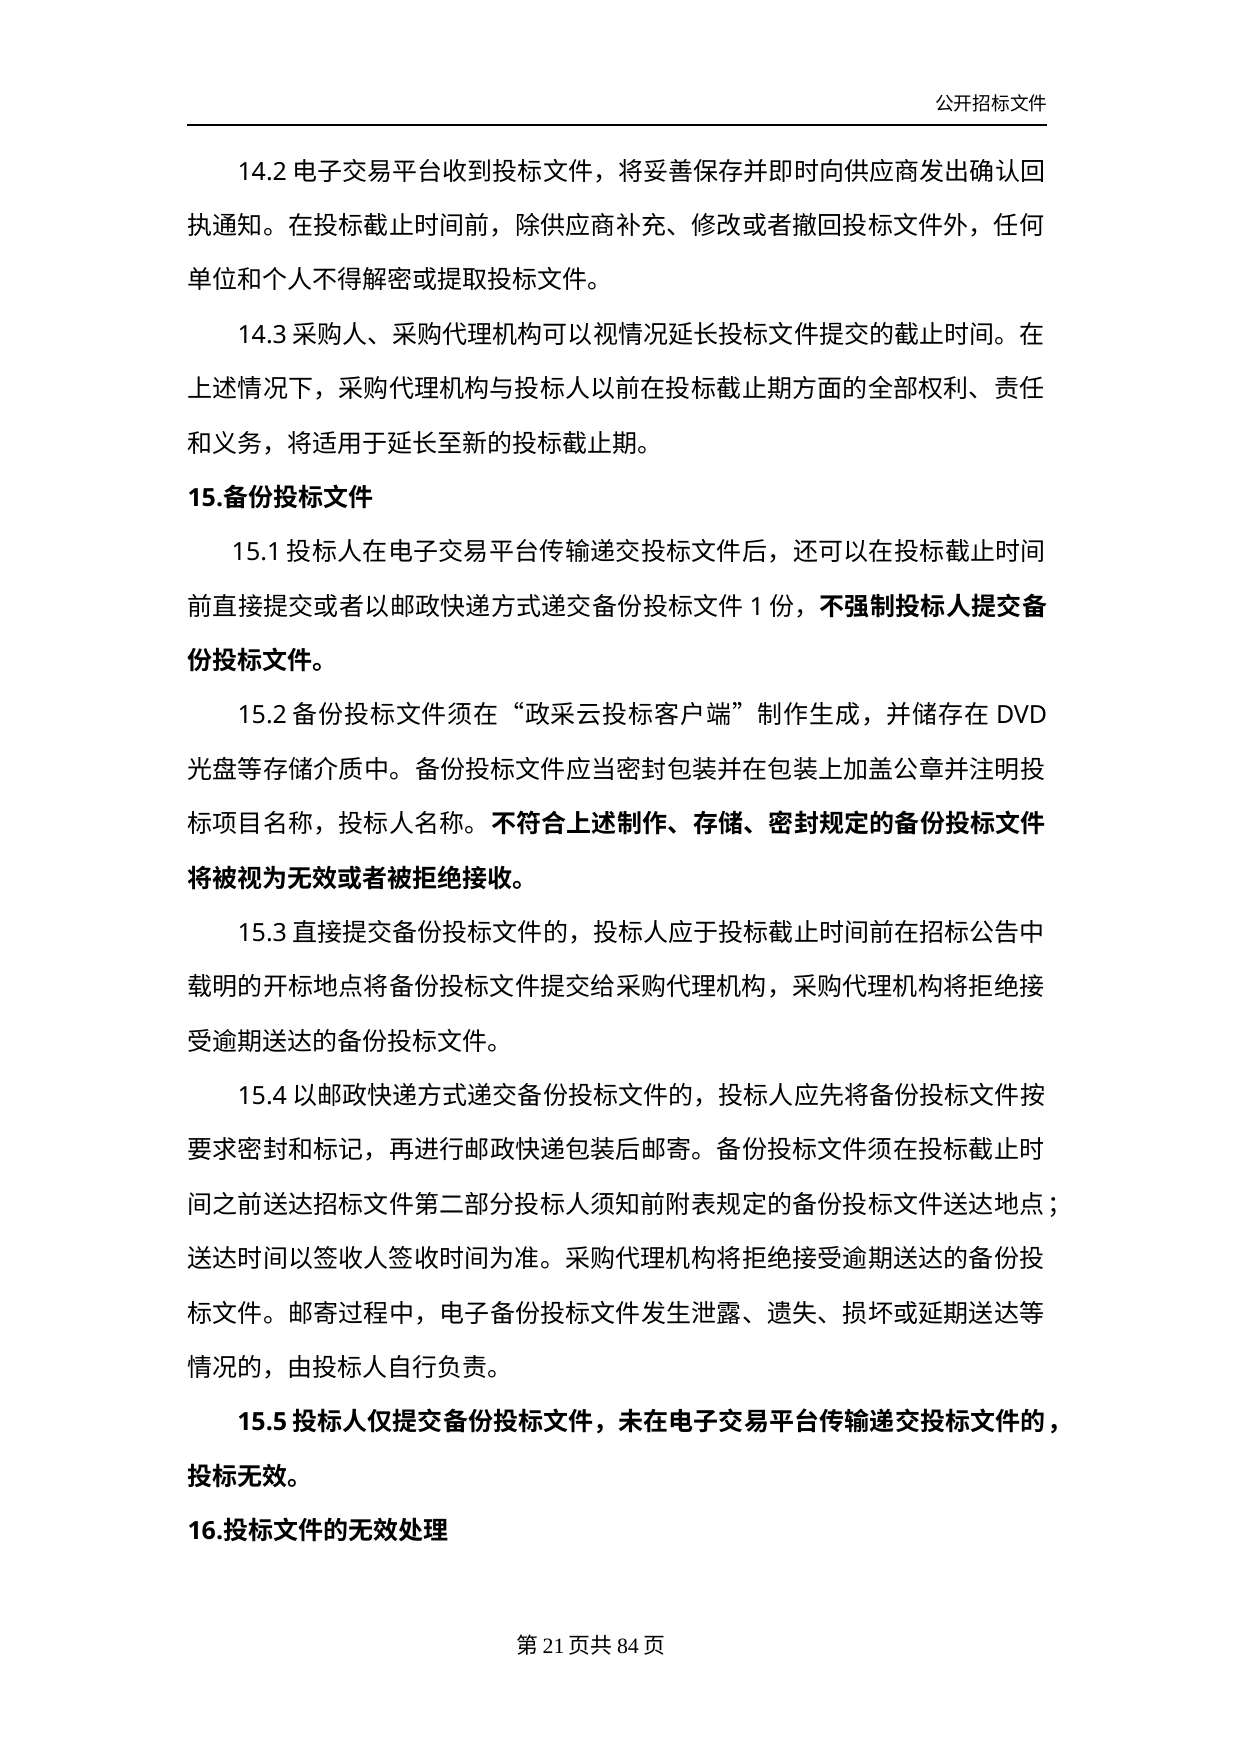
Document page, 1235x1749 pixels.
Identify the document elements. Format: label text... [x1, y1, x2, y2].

text 15.备份投标文件 [187, 477, 1047, 514]
text 15.5投标人仅提交备份投标文件，未在电子交易平台传输递交投标文件的，投标无效。 [187, 1402, 1047, 1492]
text 15.3直接提交备份投标文件的，投标人应于投标截止时间前在招标公告中载明的开标地点将备份投标文件提交给采购代理机构，采购代理机构将拒绝接受逾期送达的备份投标文件。 [187, 912, 1047, 1057]
text 15.2备份投标文件须在“政采云投标客户端”制作生成，并储存在DVD光盘等存储介质中。备份投标文件应当密封包装并在包装上加盖公章并注明投标项目名称，投标人名称。不符合上述制作、存储、密封规定的备份投标文件将被视为无效或者被拒绝接收。 [187, 695, 1047, 894]
text 14.2电子交易平台收到投标文件，将妥善保存并即时向供应商发出确认回执通知。在投标截止时间前，除供应商补充、修改或者撤回投标文件外，任何单位和个人不得解密或提取投标文件。 [187, 151, 1047, 296]
text 15.4以邮政快递方式递交备份投标文件的，投标人应先将备份投标文件按要求密封和标记，再进行邮政快递包装后邮寄。备份投标文件须在投标截止时间之前送达招标文件第二部分投标人须知前附表规定的备份投标文件送达地点；送达时间以签收人签收时间为准。采购代理机构将拒绝接受逾期送达的备份投标文件。邮寄过程中，电子备份投标文件发生泄露、遗失、损坏或延期送达等情况的，由投标人自行负责。 [187, 1076, 1047, 1384]
text 15.1投标人在电子交易平台传输递交投标文件后，还可以在投标截止时间前直接提交或者以邮政快递方式递交备份投标文件1份，不强制投标人提交备份投标文件。 [187, 532, 1047, 677]
text 14.3采购人、采购代理机构可以视情况延长投标文件提交的截止时间。在上述情况下，采购代理机构与投标人以前在投标截止期方面的全部权利、责任和义务，将适用于延长至新的投标截止期。 [187, 314, 1047, 459]
text 16.投标文件的无效处理 [187, 1511, 1047, 1547]
